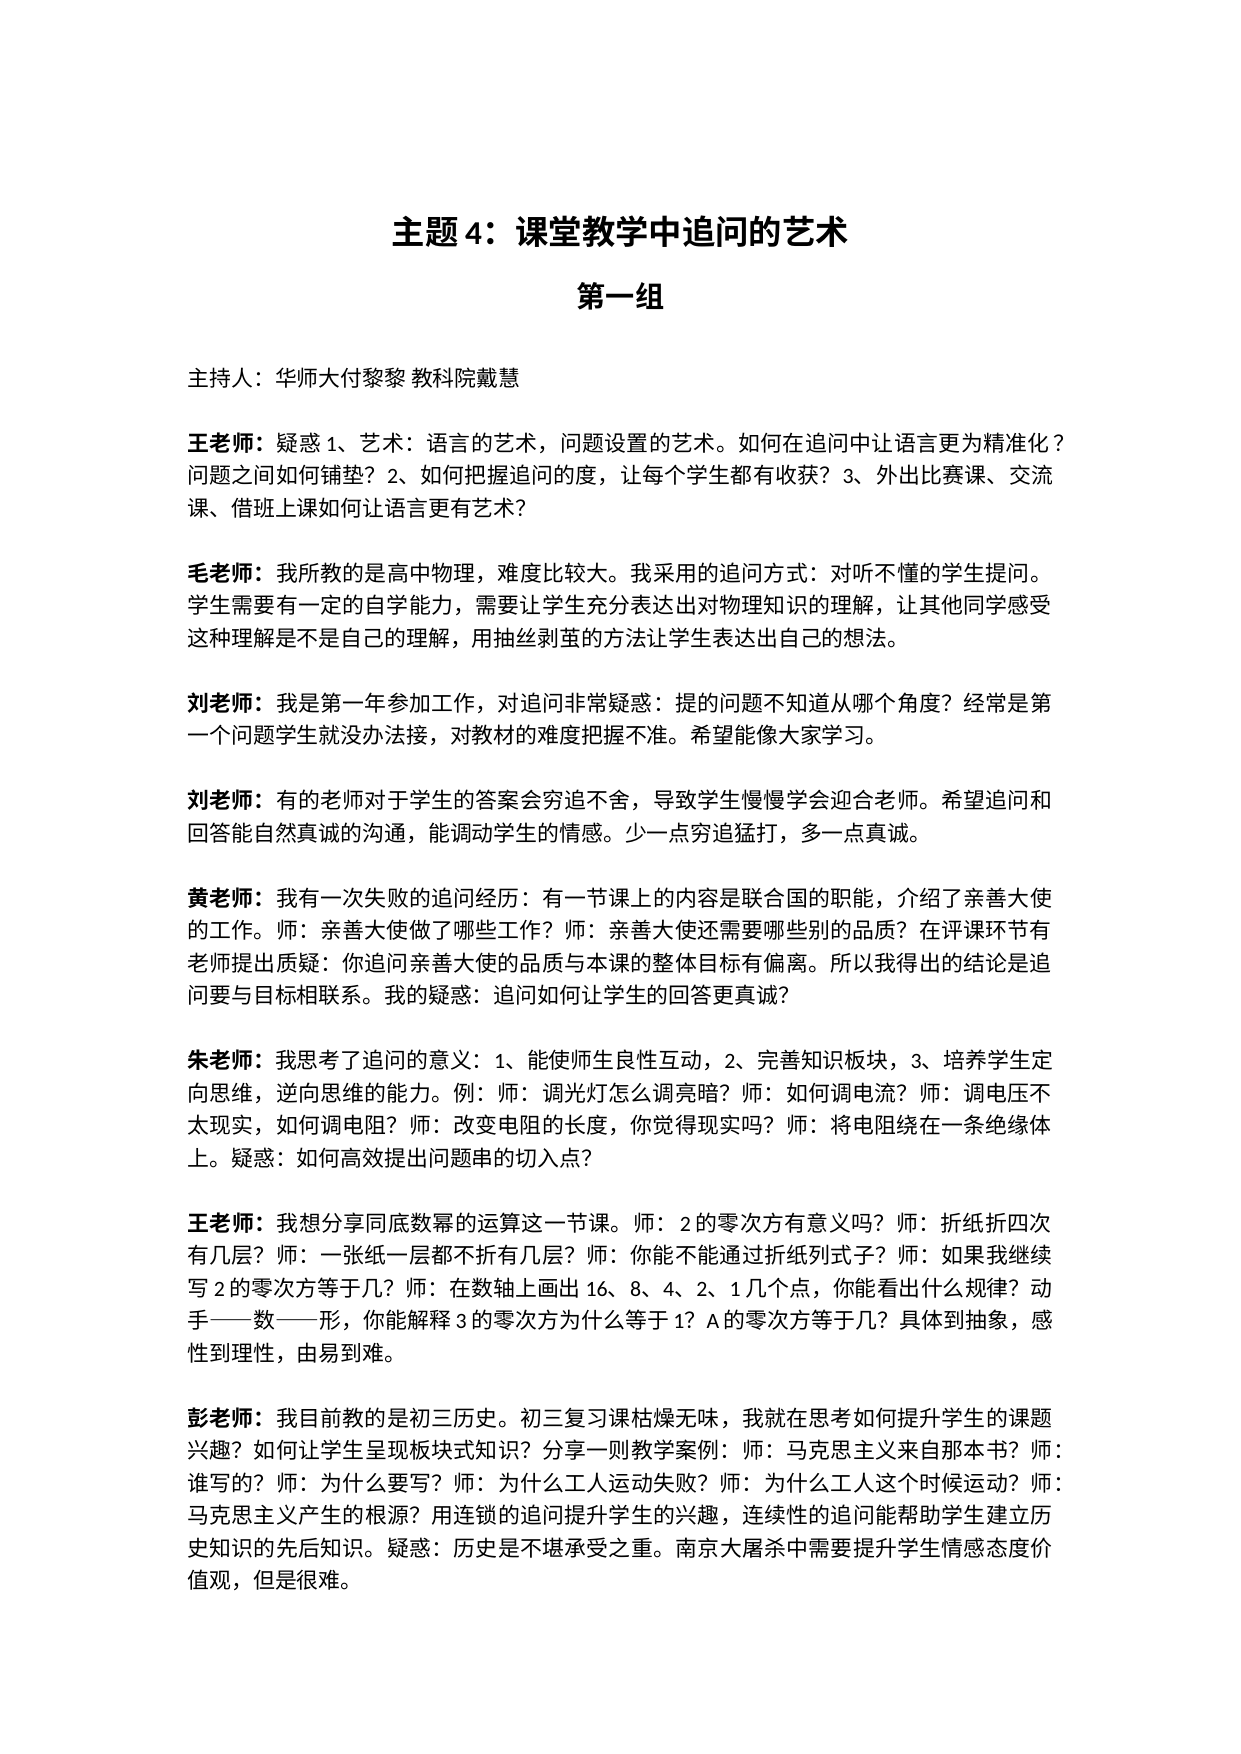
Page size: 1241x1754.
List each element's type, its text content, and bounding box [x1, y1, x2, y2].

text 刘老师：有的老师对于学生的答案会穷追不舍，导致学生慢慢学会迎合老师。希望追问和回答能自然真诚的沟通，能调动学生的情感。少一点穷追猛打，多一点真诚。 [187, 783, 1053, 848]
text 刘老师：我是第一年参加工作，对追问非常疑惑：提的问题不知道从哪个角度？经常是第一个问题学生就没办法接，对教材的难度把握不准。希望能像大家学习。 [187, 685, 1053, 750]
text 朱老师：我思考了追问的意义：1、能使师生良性互动，2、完善知识板块，3、培养学生定向思维，逆向思维的能力。例：师：调光灯怎么调亮暗？师：如何调电流？师：调电压不太现实，如何调电阻？师：改变电阻的长度，你觉得现实吗？师：将电阻绕在一条绝缘体上。疑惑：如何高效提出问题串的切入点？ [187, 1043, 1053, 1173]
text 主题4：课堂教学中追问的艺术 [187, 198, 1053, 263]
text 毛老师：我所教的是高中物理，难度比较大。我采用的追问方式：对听不懂的学生提问。学生需要有一定的自学能力，需要让学生充分表达出对物理知识的理解，让其他同学感受这种理解是不是自己的理解，用抽丝剥茧的方法让学生表达出自己的想法。 [187, 555, 1053, 653]
text 主持人：华师大付黎黎 教科院戴慧 [187, 360, 1053, 393]
text 黄老师：我有一次失败的追问经历：有一节课上的内容是联合国的职能，介绍了亲善大使的工作。师：亲善大使做了哪些工作？师：亲善大使还需要哪些别的品质？在评课环节有老师提出质疑：你追问亲善大使的品质与本课的整体目标有偏离。所以我得出的结论是追问要与目标相联系。我的疑惑：追问如何让学生的回答更真诚？ [187, 880, 1053, 1010]
text 第一组 [187, 263, 1053, 328]
text 彭老师：我目前教的是初三历史。初三复习课枯燥无味，我就在思考如何提升学生的课题兴趣？如何让学生呈现板块式知识？分享一则教学案例：师：马克思主义来自那本书？师：谁写的？师：为什么要写？师：为什么工人运动失败？师：为什么工人这个时候运动？师：马克思主义产生的根源？用连锁的追问提升学生的兴趣，连续性的追问能帮助学生建立历史知识的先后知识。疑惑：历史是不堪承受之重。南京大屠杀中需要提升学生情感态度价值观，但是很难。 [187, 1400, 1053, 1595]
text 王老师：疑惑1、艺术：语言的艺术，问题设置的艺术。如何在追问中让语言更为精准化？问题之间如何铺垫？2、如何把握追问的度，让每个学生都有收获？3、外出比赛课、交流课、借班上课如何让语言更有艺术？ [187, 425, 1053, 523]
text 王老师：我想分享同底数幂的运算这一节课。师：2的零次方有意义吗？师：折纸折四次有几层？师：一张纸一层都不折有几层？师：你能不能通过折纸列式子？师：如果我继续写2的零次方等于几？师：在数轴上画出16、8、4、2、1几个点，你能看出什么规律？动手——数——形，你能解释3的零次方为什么等于1？A的零次方等于几？具体到抽象，感性到理性，由易到难。 [187, 1205, 1053, 1368]
